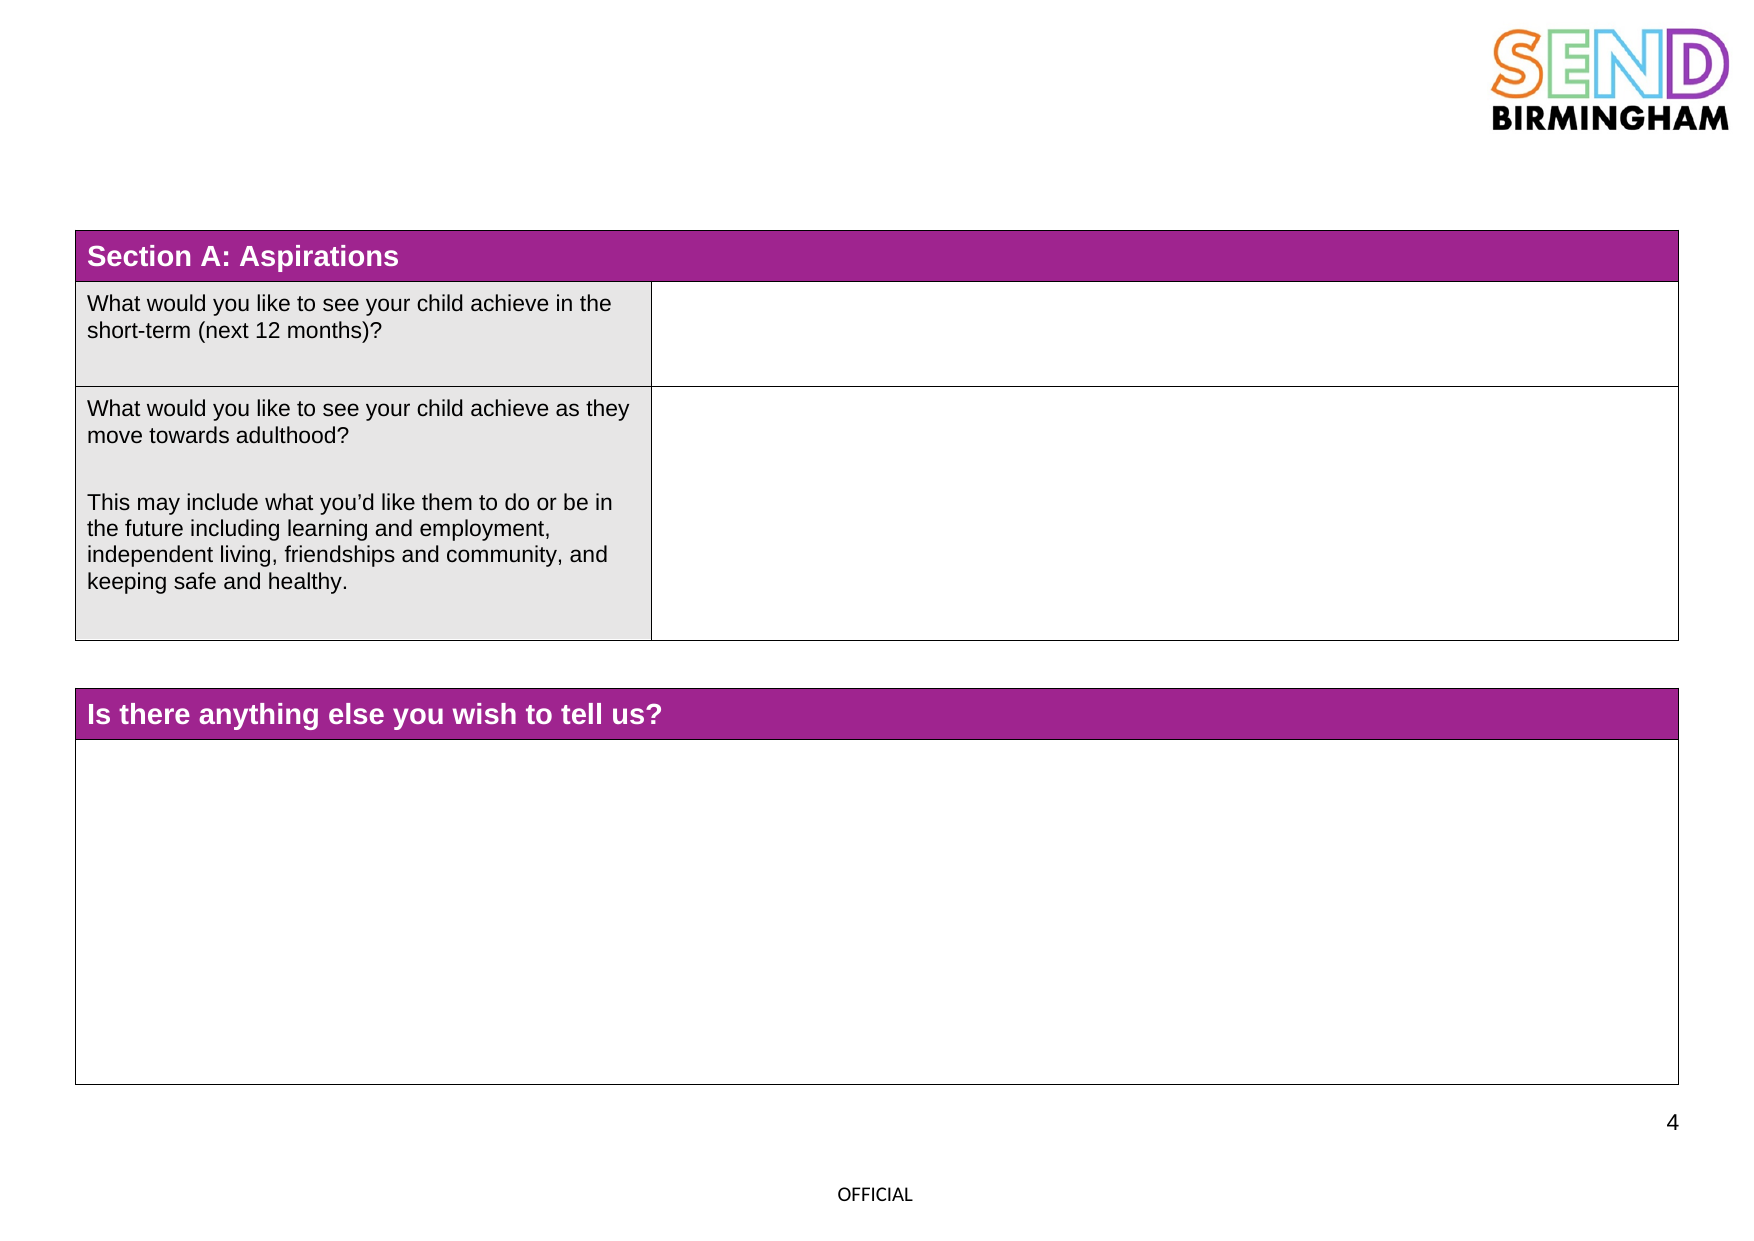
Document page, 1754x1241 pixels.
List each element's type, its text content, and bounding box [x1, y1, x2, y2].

picture [1486, 14, 1733, 133]
table_cell [76, 740, 1678, 1083]
table_cell [652, 282, 1678, 386]
table_cell What would you like to see your child achieve in the short-term (next 12 months)? [76, 282, 651, 386]
table_cell [652, 387, 1678, 639]
table_header Section A: Aspirations [76, 231, 1678, 281]
table_cell What would you like to see your child achieve as they move towards adulthood? This may include what you’d like them to do or be in the future including learning and employment, independent living, friendships and community, and keeping safe and healthy. [76, 387, 651, 639]
table_header Is there anything else you wish to tell us? [76, 689, 1678, 739]
